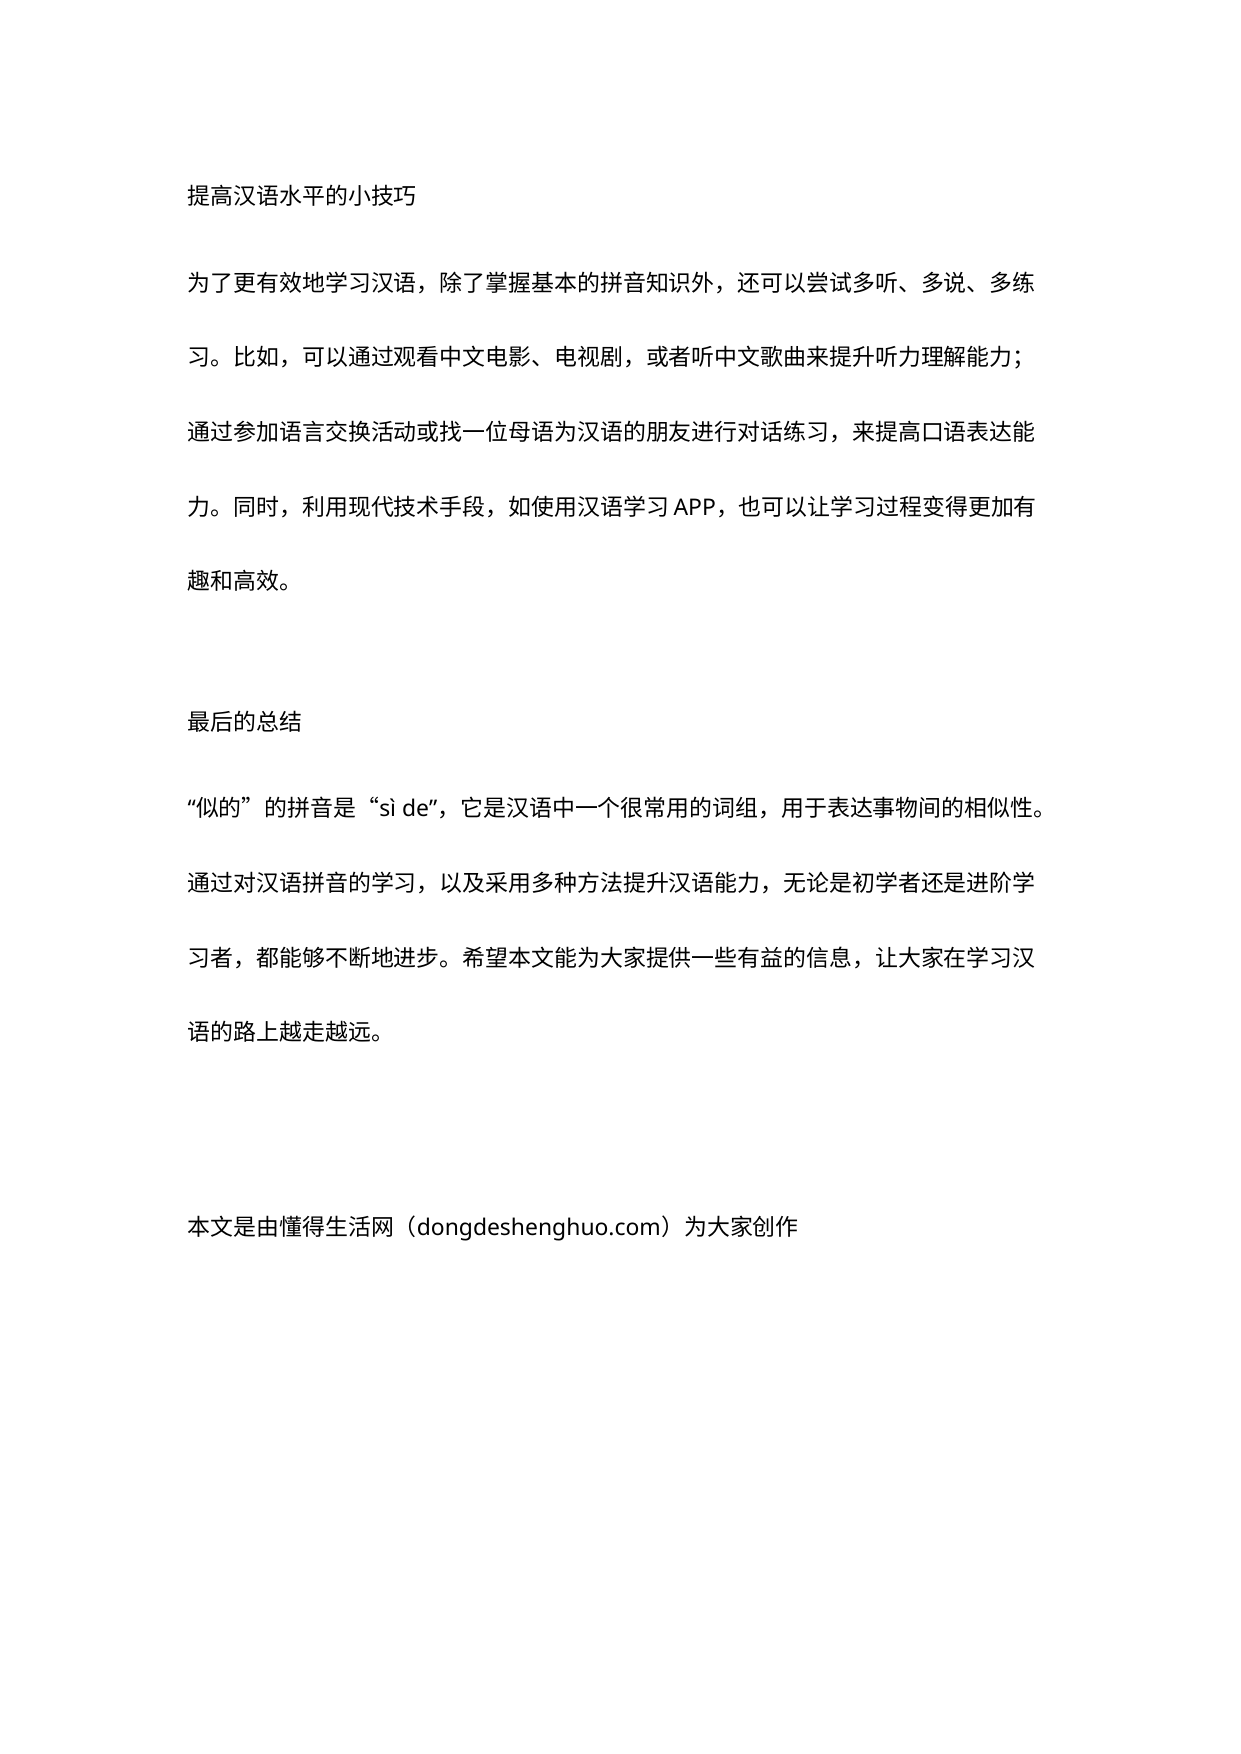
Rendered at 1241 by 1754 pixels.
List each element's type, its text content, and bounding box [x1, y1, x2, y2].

text 为了更有效地学习汉语，除了掌握基本的拼音知识外，还可以尝试多听、多说、多练习。比如，可以通过观看中文电影、电视剧，或者听中文歌曲来提升听力理解能力；通过参加语言交换活动或找一位母语为汉语的朋友进行对话练习，来提高口语表达能力。同时，利用现代技术手段，如使用汉语学习APP，也可以让学习过程变得更加有趣和高效。 [187, 248, 1053, 612]
text 最后的总结 [187, 688, 1053, 753]
text “似的”的拼音是“sì de”，它是汉语中一个很常用的词组，用于表达事物间的相似性。通过对汉语拼音的学习，以及采用多种方法提升汉语能力，无论是初学者还是进阶学习者，都能够不断地进步。希望本文能为大家提供一些有益的信息，让大家在学习汉语的路上越走越远。 [187, 774, 1053, 1063]
text 本文是由懂得生活网（dongdeshenghuo.com）为大家创作 [187, 1193, 1053, 1258]
text 提高汉语水平的小技巧 [187, 162, 1053, 227]
